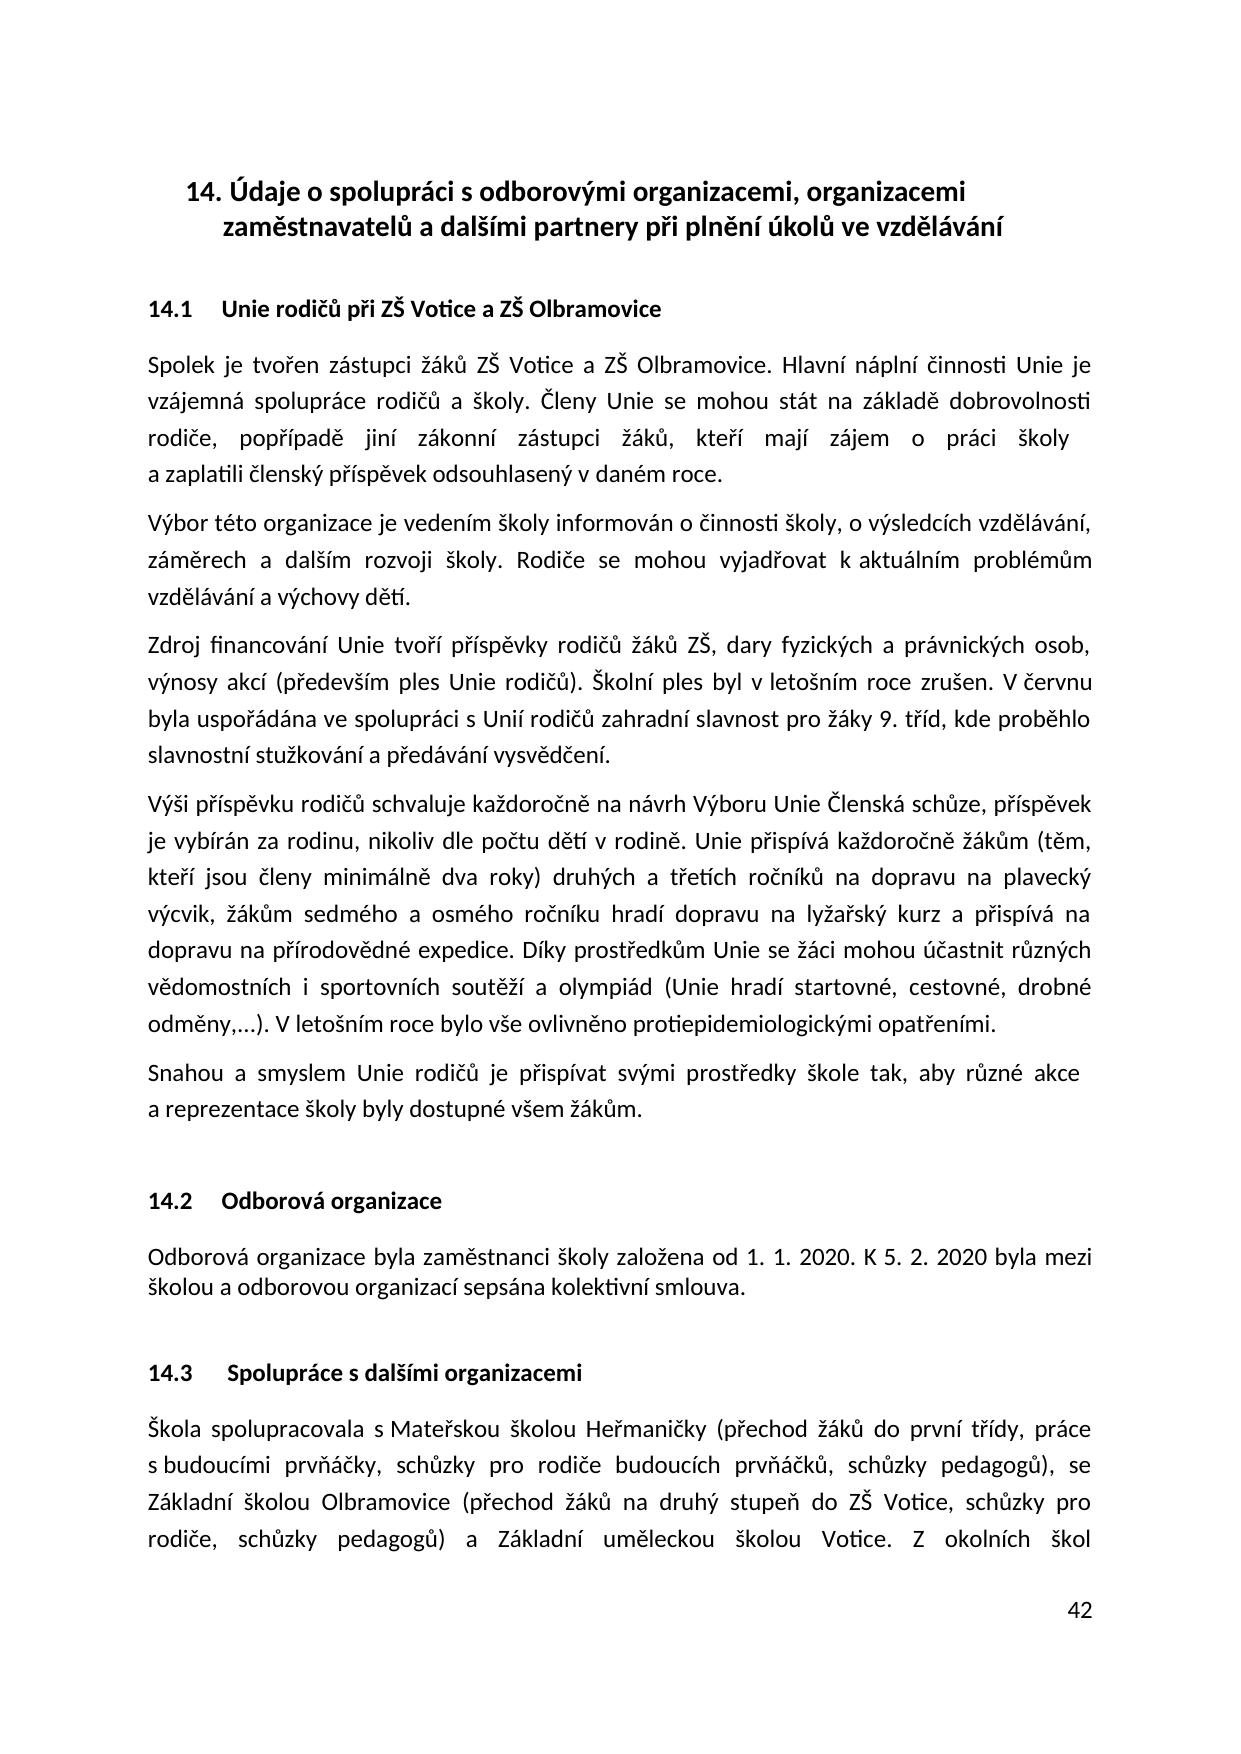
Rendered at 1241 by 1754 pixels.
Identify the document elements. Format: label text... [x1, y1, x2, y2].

subtitle Unie rodičů při ZŠ Votice a ZŠ Olbramovice [148, 293, 1092, 324]
text Odborová organizace byla zaměstnanci školy založena od 1. 1. 2020. K 5. 2. 2020 byla mezi školou a odborovou organizací sepsána kolektivní smlouva. [148, 1241, 1092, 1302]
subtitle Údaje o spolupráci s odborovými organizacemi, organizacemi zaměstnavatelů a dalšími partnery při plnění úkolů ve vzdělávání [185, 173, 1092, 244]
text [148, 1413, 1092, 1553]
subtitle Odborová organizace [148, 1186, 1092, 1216]
text Výši příspěvku rodičů schvaluje každoročně na návrh Výboru Unie Členská schůze, příspěvek je vybírán za rodinu, nikoliv dle počtu dětí v rodině. Unie přispívá každoročně žákům (těm, kteří jsou členy minimálně dva roky) druhých a třetích ročníků na dopravu na plavecký výcvik, žákům sedmého a osmého ročníku hradí dopravu na lyžařský kurz a přispívá na dopravu na přírodovědné expedice. Díky prostředkům Unie se žáci mohou účastnit různých vědomostních i sportovních soutěží a olympiád (Unie hradí startovné, cestovné, drobné odměny,...). V letošním roce bylo vše ovlivněno protiepidemiologickými opatřeními. [148, 788, 1092, 1038]
text Výbor této organizace je vedením školy informován o činnosti školy, o výsledcích vzdělávání, záměrech a dalším rozvoji školy. Rodiče se mohou vyjadřovat k aktuálním problémům vzdělávání a výchovy dětí. [148, 507, 1092, 611]
text Snahou a smyslem Unie rodičů je přispívat svými prostředky škole tak, aby různé akce a reprezentace školy byly dostupné všem žákům. [148, 1057, 1092, 1124]
text Spolek je tvořen zástupci žáků ZŠ Votice a ZŠ Olbramovice. Hlavní náplní činnosti Unie je vzájemná spolupráce rodičů a školy. Členy Unie se mohou stát na základě dobrovolnosti rodiče, popřípadě jiní zákonní zástupci žáků, kteří mají zájem o práci školy a zaplatili členský příspěvek odsouhlasený v daném roce. [148, 349, 1092, 489]
subtitle Spolupráce s dalšími organizacemi [148, 1358, 1092, 1388]
text Zdroj financování Unie tvoří příspěvky rodičů žáků ZŠ, dary fyzických a právnických osob, výnosy akcí (především ples Unie rodičů). Školní ples byl v letošním roce zrušen. V červnu byla uspořádána ve spolupráci s Unií rodičů zahradní slavnost pro žáky 9. tříd, kde proběhlo slavnostní stužkování a předávání vysvědčení. [148, 630, 1092, 770]
